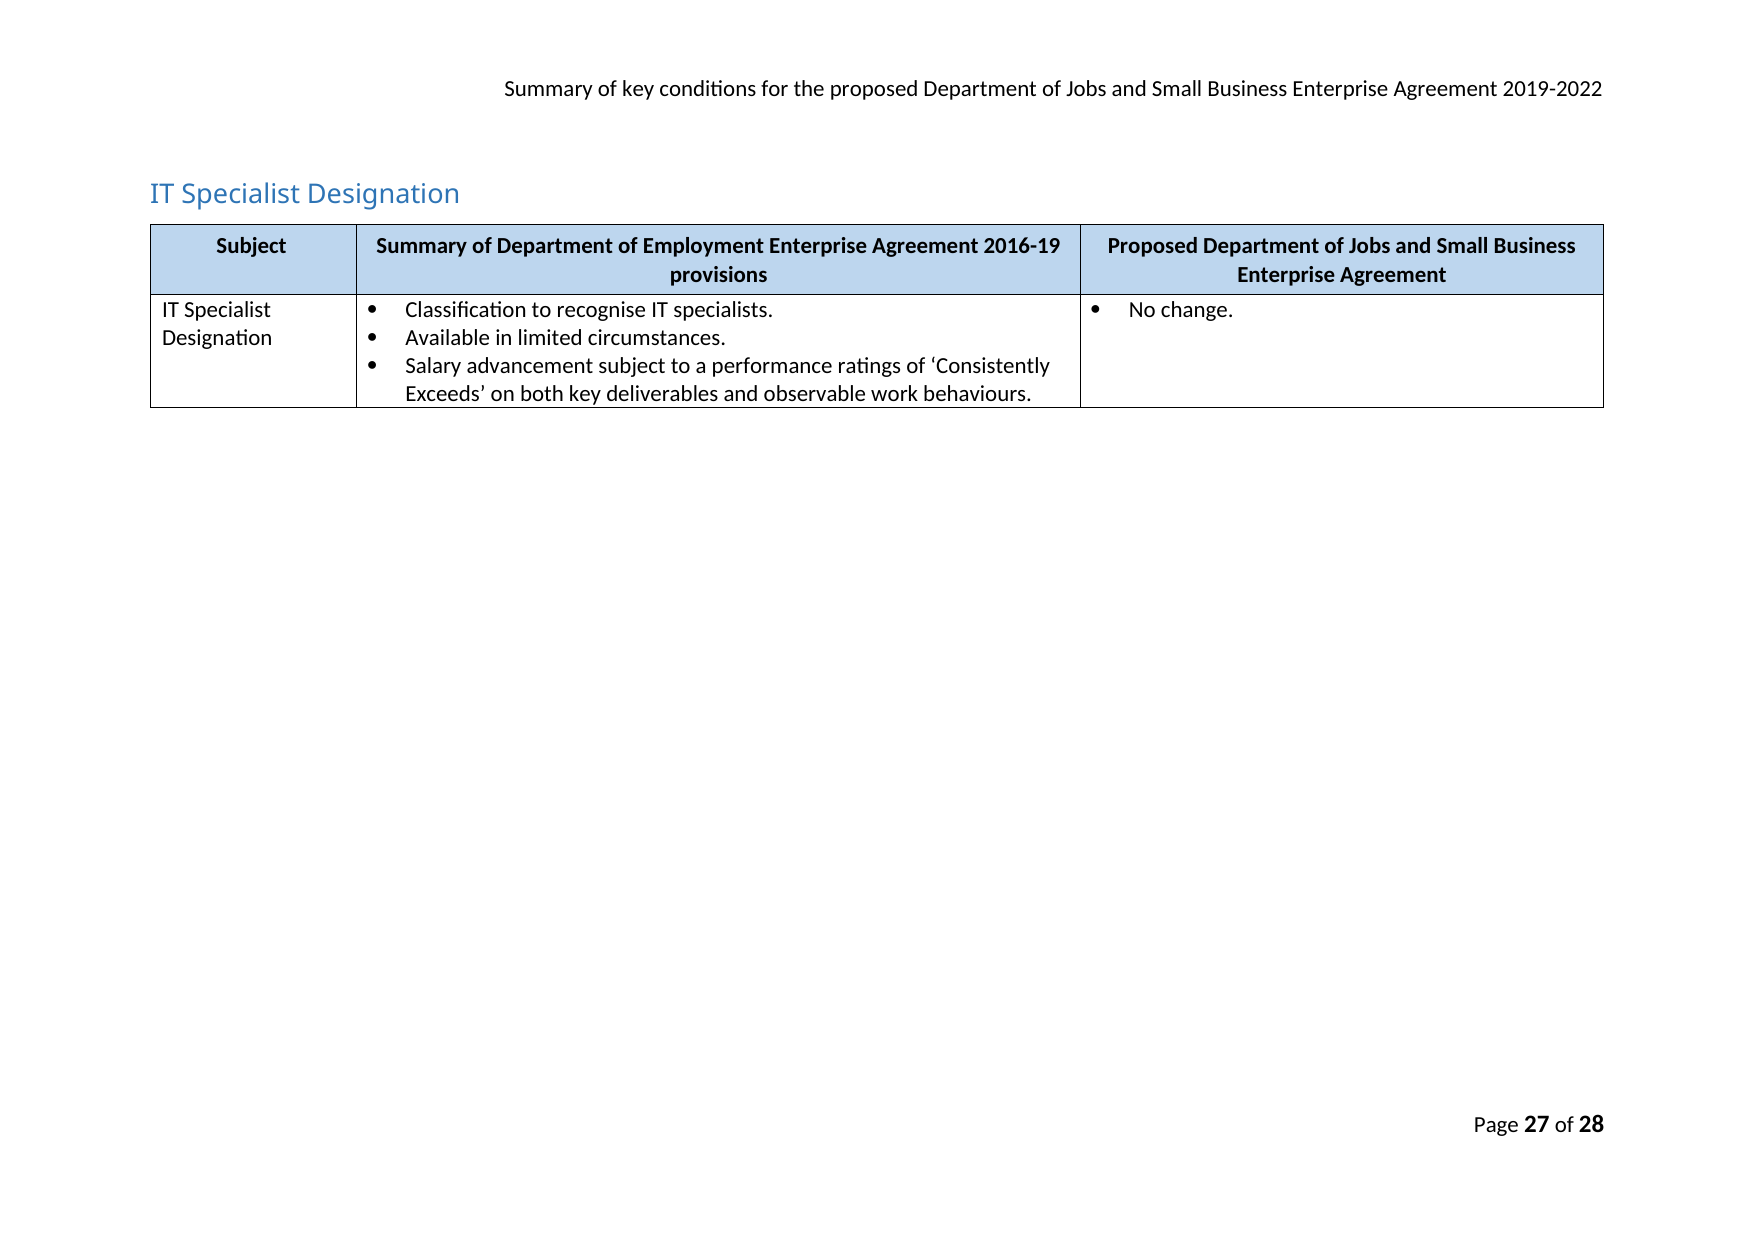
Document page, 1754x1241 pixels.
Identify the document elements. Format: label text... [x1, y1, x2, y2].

subtitle IT Specialist Designation [150, 175, 1604, 212]
table_cell IT Specialist Designation [151, 295, 356, 407]
table_cell No change. [1081, 295, 1603, 407]
table_header Summary of Department of Employment Enterprise Agreement 2016-19 provisions [357, 225, 1080, 294]
table_header Subject [151, 225, 356, 294]
table_cell Classification to recognise IT specialists. Available in limited circumstances. Salary advancement subject to a performance ratings of ‘Consistently Exceeds’ on both key deliverables and observable work behaviours. [357, 295, 1080, 407]
table_header Proposed Department of Jobs and Small Business Enterprise Agreement [1081, 225, 1603, 294]
